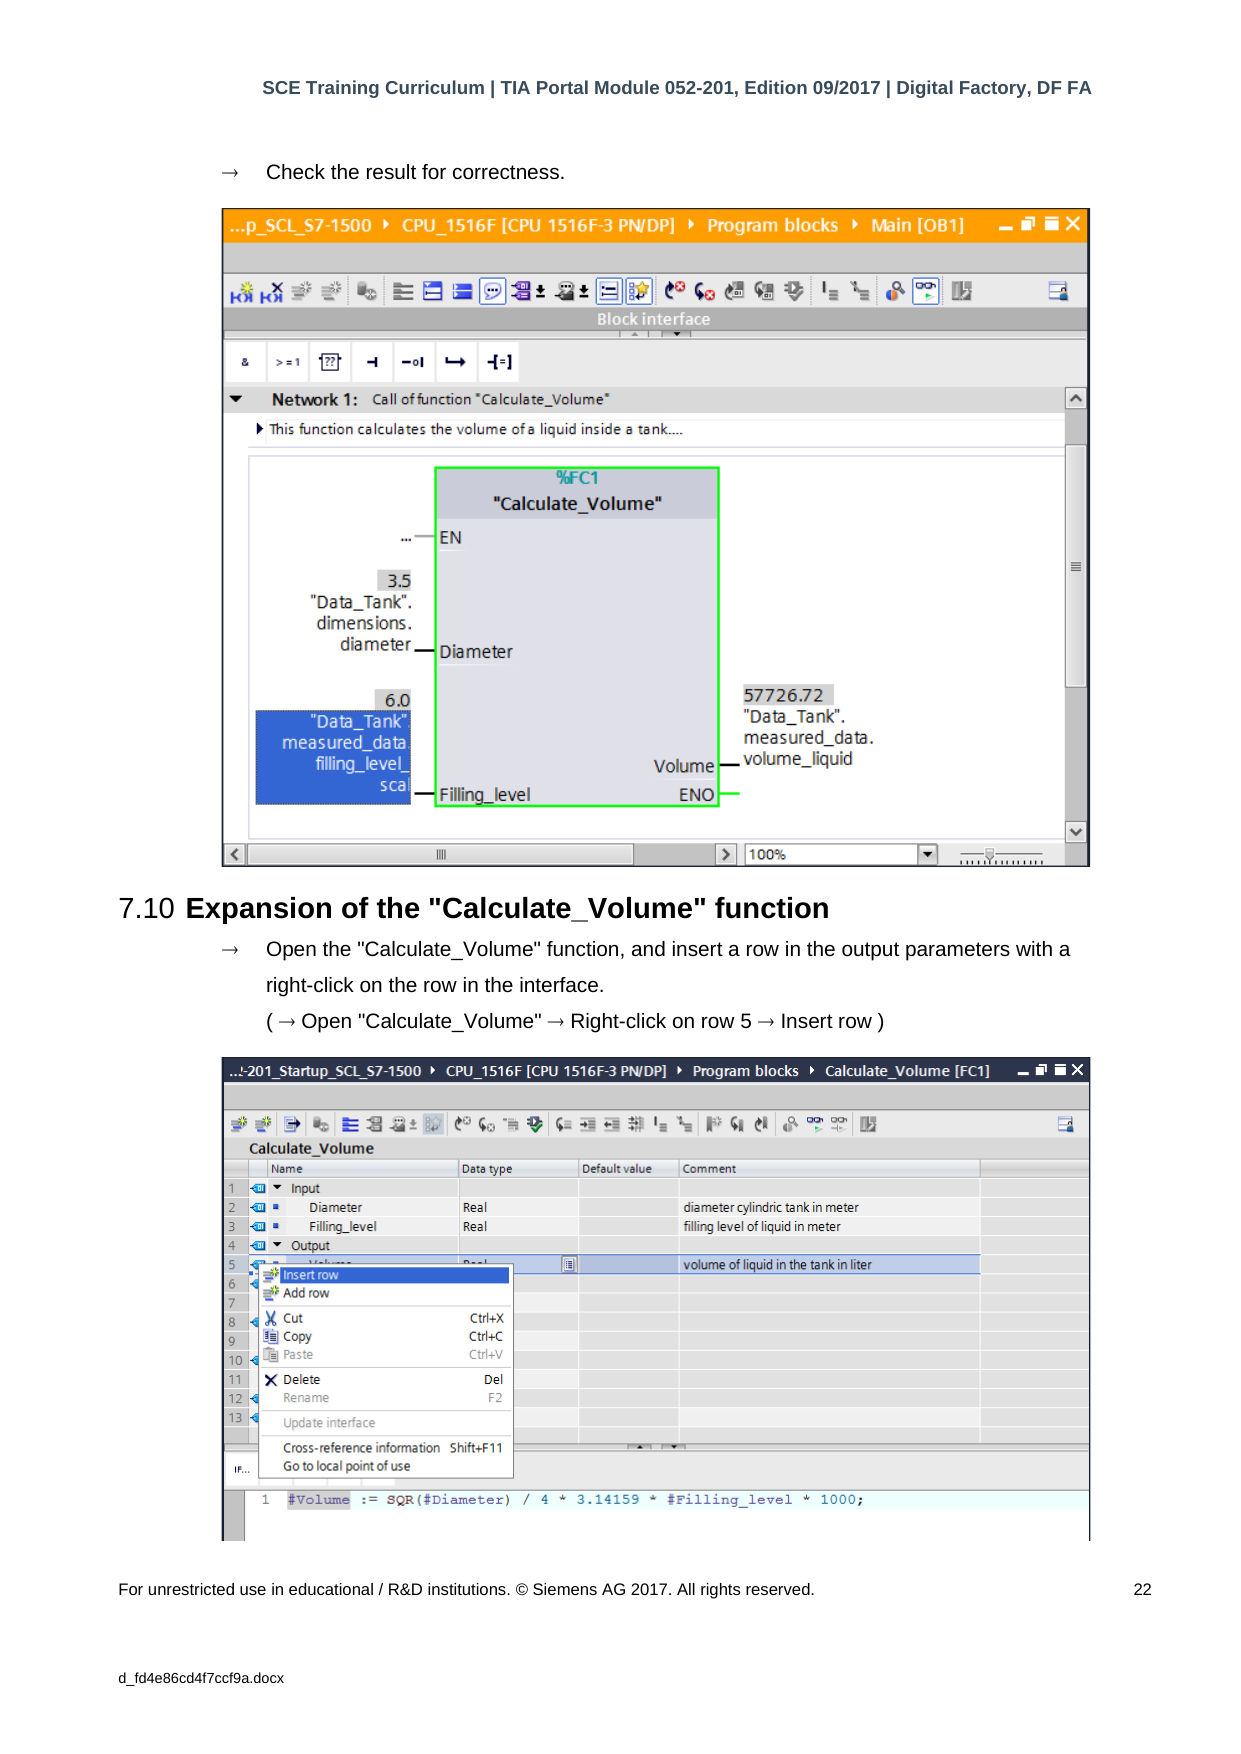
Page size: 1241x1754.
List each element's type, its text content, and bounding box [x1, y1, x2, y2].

picture [221, 1057, 1091, 1541]
picture [221, 208, 1091, 867]
text Expansion of the "Calculate_Volume" function [118, 891, 1092, 924]
list Open the "Calculate_Volume" function, and insert a row in the output parameters with a right-click on the row in the interface. ( Open "Calculate_Volume" Right-click on row 5 Insert row ) [222, 937, 1092, 1033]
list Check the result for correctness. [222, 160, 1092, 184]
